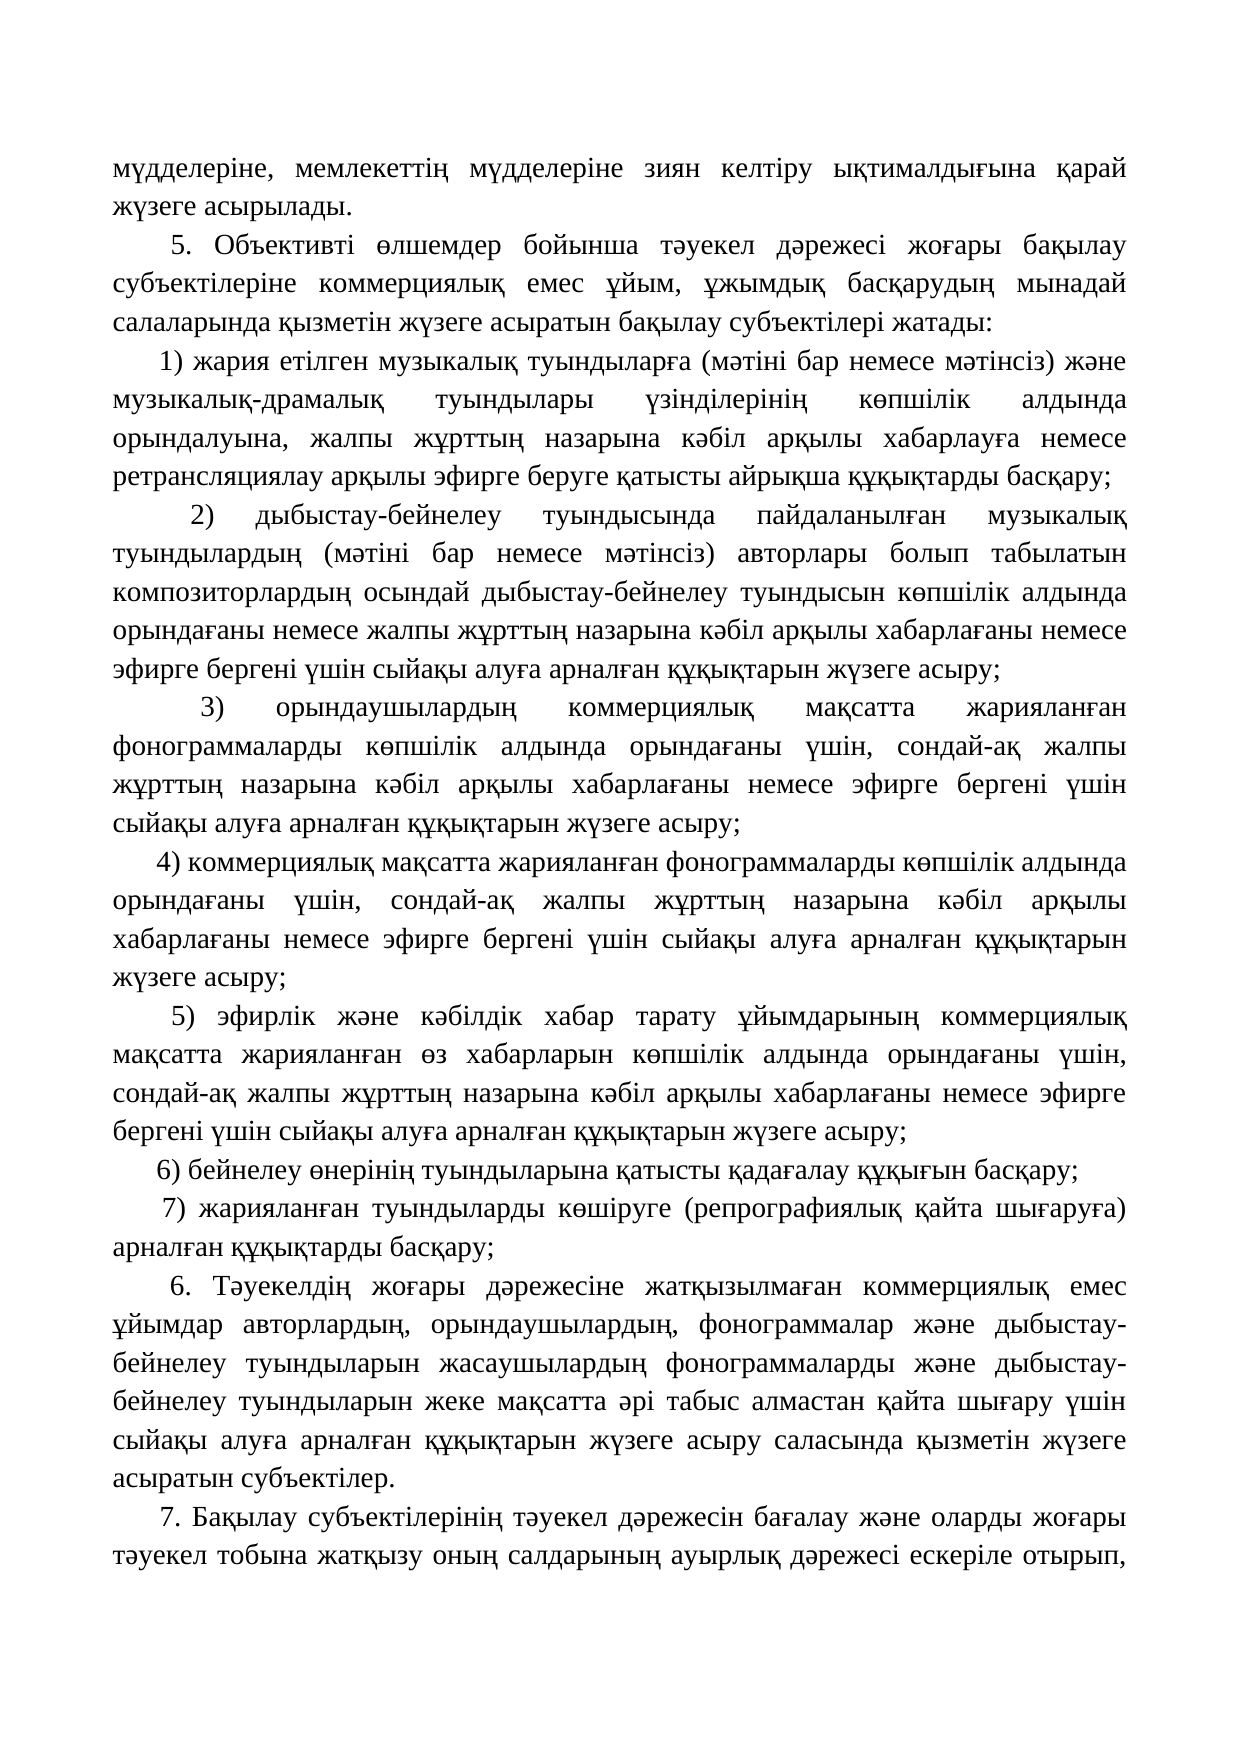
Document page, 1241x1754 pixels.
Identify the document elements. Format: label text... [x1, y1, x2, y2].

text 5. Объективті өлшемдер бойынша тәуекел дәрежесі жоғары бақылау субъектілеріне коммерциялық емес ұйым, ұжымдық басқарудың мынадай салаларында қызметін жүзеге асыратын бақылау субъектілері жатады: [112, 227, 1128, 338]
text 6. Тәуекелдің жоғары дәрежесіне жатқызылмаған коммерциялық емес ұйымдар авторлардың, орындаушылардың, фонограммалар және дыбыстау-бейнелеу туындыларын жасаушылардың фонограммаларды және дыбыстау-бейнелеу туындыларын жеке мақсатта әрі табыс алмастан қайта шығару үшін сыйақы алуға арналған құқықтарын жүзеге асыру саласында қызметін жүзеге асыратын субъектілер. [112, 1268, 1128, 1494]
text 1) жария етілген музыкалық туындыларға (мәтіні бар немесе мәтінсіз) және музыкалық-драмалық туындылары үзінділерінің көпшілік алдында орындалуына, жалпы жұрттың назарына кәбіл арқылы хабарлауға немесе ретрансляциялау арқылы эфирге беруге қатысты айрықша құқықтарды басқару; [112, 343, 1128, 492]
text 6) бейнелеу өнерінің туындыларына қатысты қадағалау құқығын басқару; [112, 1152, 1128, 1186]
text 5) эфирлік және кәбілдік хабар тарату ұйымдарының коммерциялық мақсатта жарияланған өз хабарларын көпшілік алдында орындағаны үшін, сондай-ақ жалпы жұрттың назарына кәбіл арқылы хабарлағаны немесе эфирге бергені үшін сыйақы алуға арналған құқықтарын жүзеге асыру; [112, 998, 1128, 1147]
text 7) жарияланған туындыларды көшіруге (репрографиялық қайта шығаруға) арналған құқықтарды басқару; [112, 1191, 1128, 1263]
text 4) коммерциялық мақсатта жарияланған фонограммаларды көпшілік алдында орындағаны үшін, сондай-ақ жалпы жұрттың назарына кәбіл арқылы хабарлағаны немесе эфирге бергені үшін сыйақы алуға арналған құқықтарын жүзеге асыру; [112, 844, 1128, 993]
text 3) орындаушылардың коммерциялық мақсатта жарияланған фонограммаларды көпшілік алдында орындағаны үшін, сондай-ақ жалпы жұрттың назарына кәбіл арқылы хабарлағаны немесе эфирге бергені үшін сыйақы алуға арналған құқықтарын жүзеге асыру; [112, 689, 1128, 839]
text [112, 150, 1128, 222]
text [112, 1499, 1128, 1571]
text 2) дыбыстау-бейнелеу туындысында пайдаланылған музыкалық туындылардың (мәтіні бар немесе мәтінсіз) авторлары болып табылатын композиторлардың осындай дыбыстау-бейнелеу туындысын көпшілік алдында орындағаны немесе жалпы жұрттың назарына кәбіл арқылы хабарлағаны немесе эфирге бергені үшін сыйақы алуға арналған құқықтарын жүзеге асыру; [112, 497, 1128, 684]
